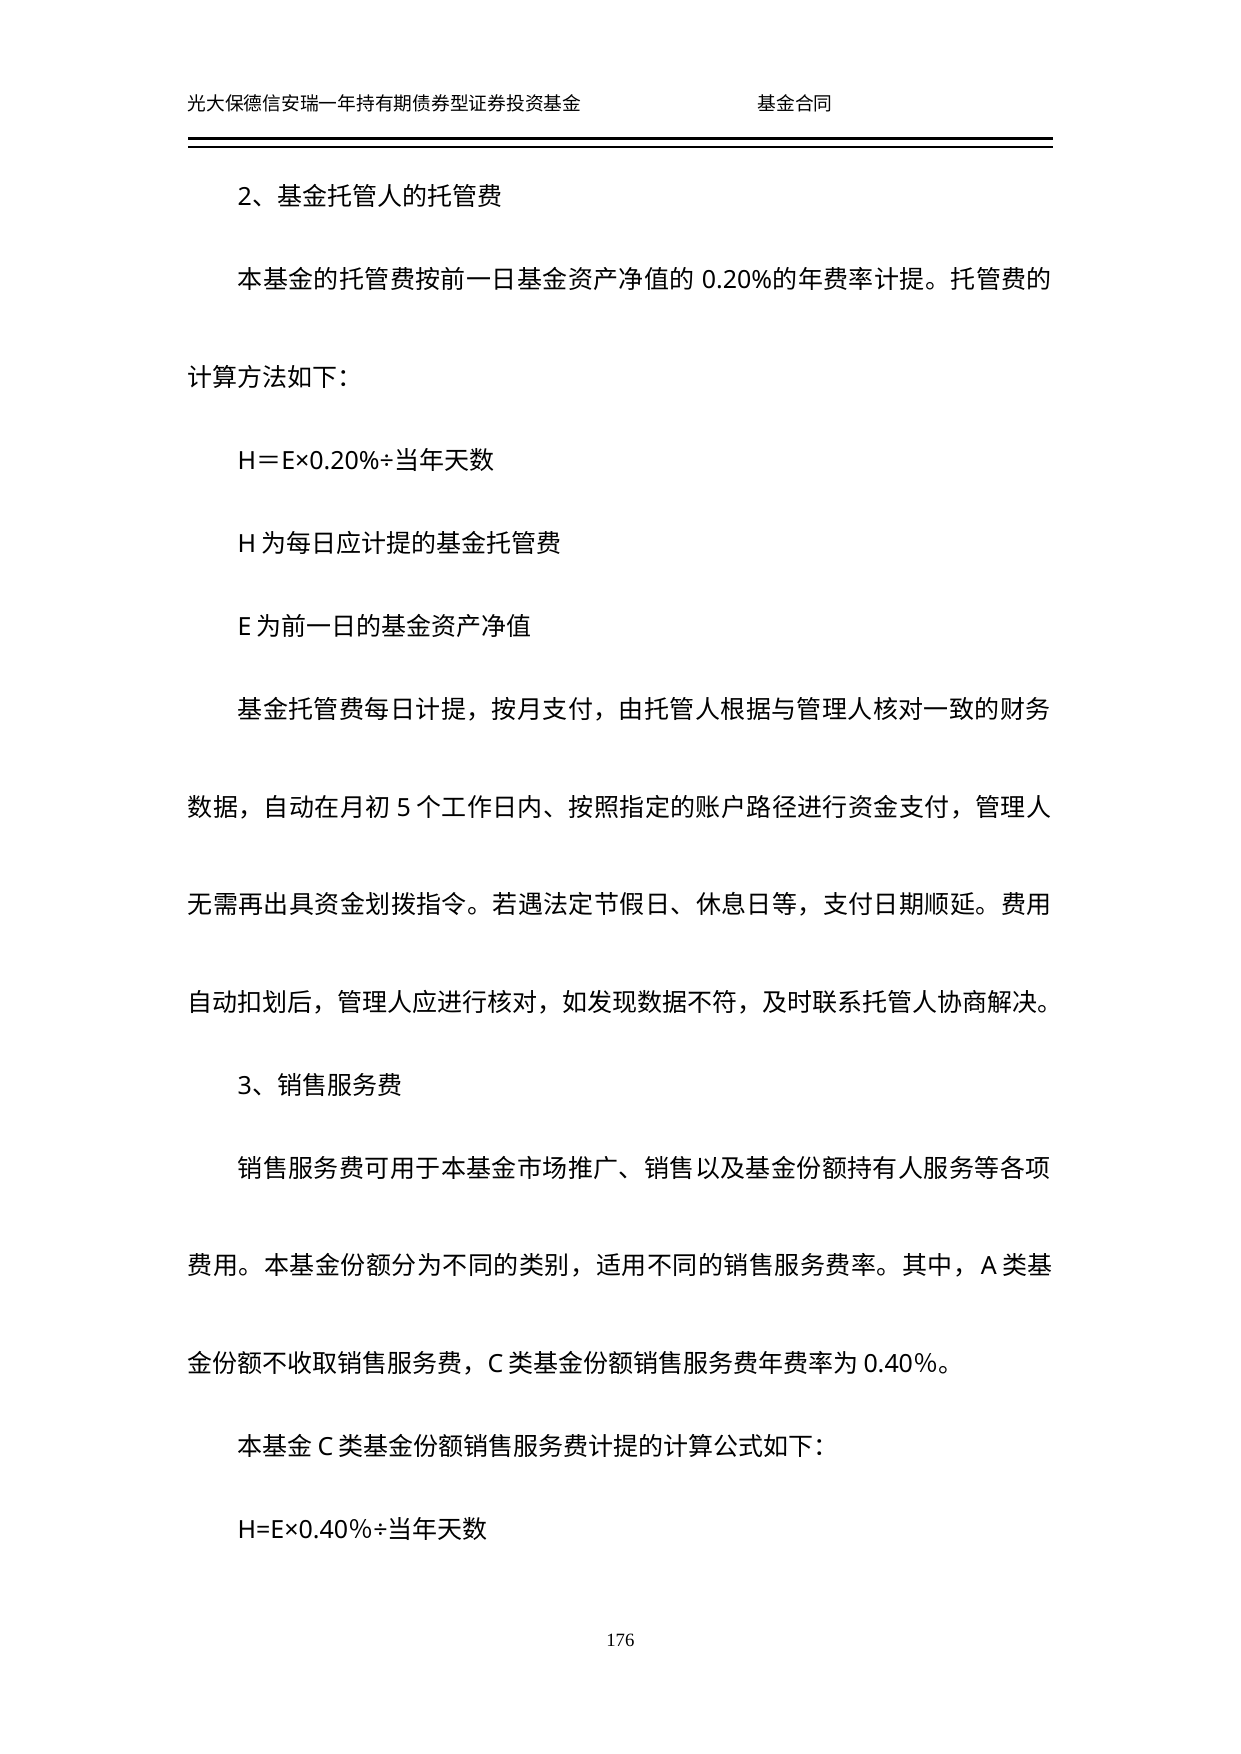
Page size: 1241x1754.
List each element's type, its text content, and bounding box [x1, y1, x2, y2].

text H为每日应计提的基金托管费 [187, 509, 1053, 574]
text H＝E×0.20%÷当年天数 [187, 426, 1053, 491]
text E为前一日的基金资产净值 [187, 592, 1053, 657]
text H=E×0.40％÷当年天数 [187, 1495, 1053, 1560]
text 本基金的托管费按前一日基金资产净值的0.20%的年费率计提。托管费的计算方法如下： [187, 245, 1053, 408]
text 销售服务费可用于本基金市场推广、销售以及基金份额持有人服务等各项费用。本基金份额分为不同的类别，适用不同的销售服务费率。其中，A类基金份额不收取销售服务费，C类基金份额销售服务费年费率为0.40％。 [187, 1134, 1053, 1394]
text 3、销售服务费 [187, 1051, 1053, 1116]
text 本基金C类基金份额销售服务费计提的计算公式如下： [187, 1412, 1053, 1477]
text 2、基金托管人的托管费 [187, 162, 1053, 227]
text 基金托管费每日计提，按月支付，由托管人根据与管理人核对一致的财务数据，自动在月初5个工作日内、按照指定的账户路径进行资金支付，管理人无需再出具资金划拨指令。若遇法定节假日、休息日等，支付日期顺延。费用自动扣划后，管理人应进行核对，如发现数据不符，及时联系托管人协商解决。 [187, 675, 1053, 1033]
